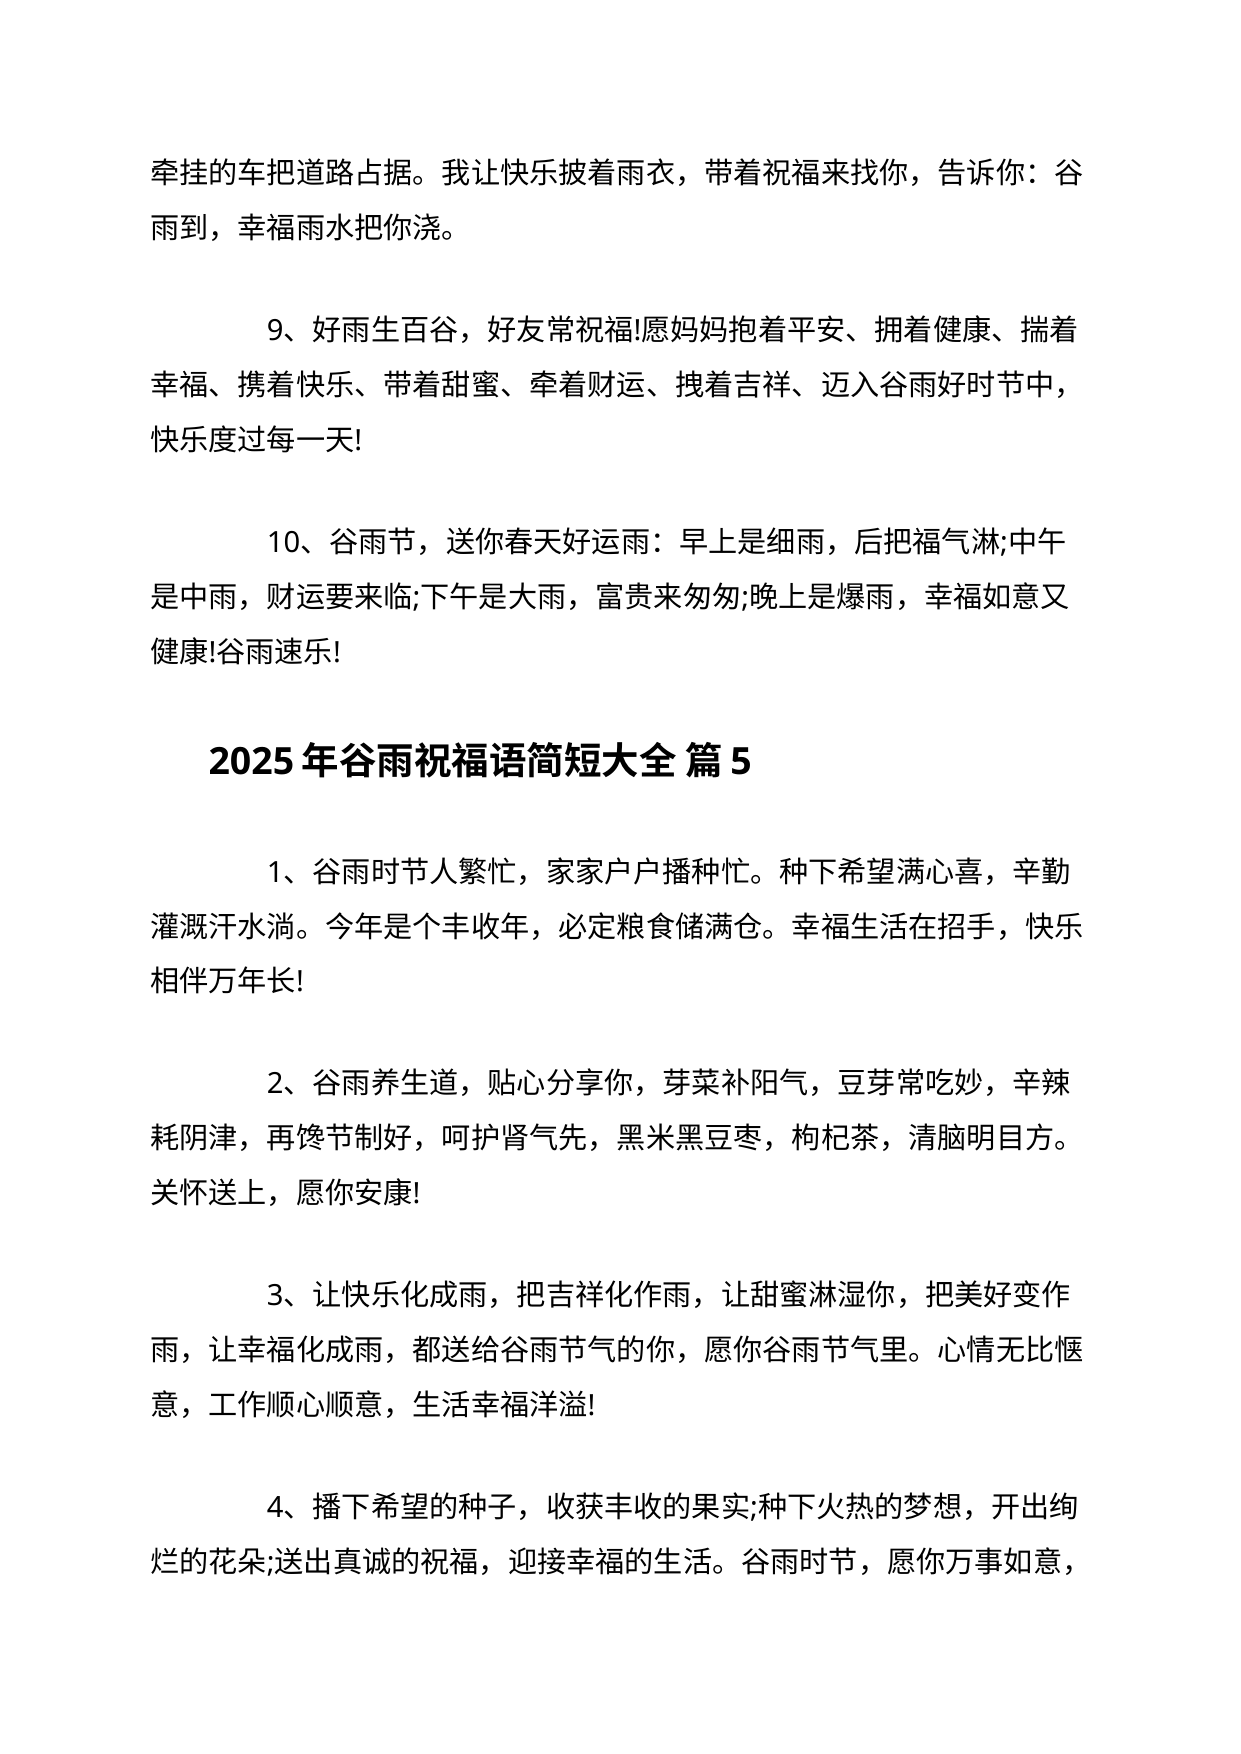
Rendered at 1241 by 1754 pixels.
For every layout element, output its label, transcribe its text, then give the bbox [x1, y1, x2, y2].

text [150, 1484, 1090, 1581]
text 2、谷雨养生道，贴心分享你，芽菜补阳气，豆芽常吃妙，辛辣耗阴津，再馋节制好，呵护肾气先，黑米黑豆枣，枸杞茶，清脑明目方。关怀送上，愿你安康! [150, 1060, 1090, 1212]
text 9、好雨生百谷，好友常祝福!愿妈妈抱着平安、拥着健康、揣着幸福、携着快乐、带着甜蜜、牵着财运、拽着吉祥、迈入谷雨好时节中，快乐度过每一天! [150, 307, 1090, 459]
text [150, 150, 1090, 247]
text 2025年谷雨祝福语简短大全 篇5 [150, 731, 1090, 785]
text 10、谷雨节，送你春天好运雨：早上是细雨，后把福气淋;中午是中雨，财运要来临;下午是大雨，富贵来匆匆;晚上是爆雨，幸福如意又健康!谷雨速乐! [150, 518, 1090, 671]
text 1、谷雨时节人繁忙，家家户户播种忙。种下希望满心喜，辛勤灌溉汗水淌。今年是个丰收年，必定粮食储满仓。幸福生活在招手，快乐相伴万年长! [150, 848, 1090, 1000]
text 3、让快乐化成雨，把吉祥化作雨，让甜蜜淋湿你，把美好变作雨，让幸福化成雨，都送给谷雨节气的你，愿你谷雨节气里。心情无比惬意，工作顺心顺意，生活幸福洋溢! [150, 1272, 1090, 1424]
